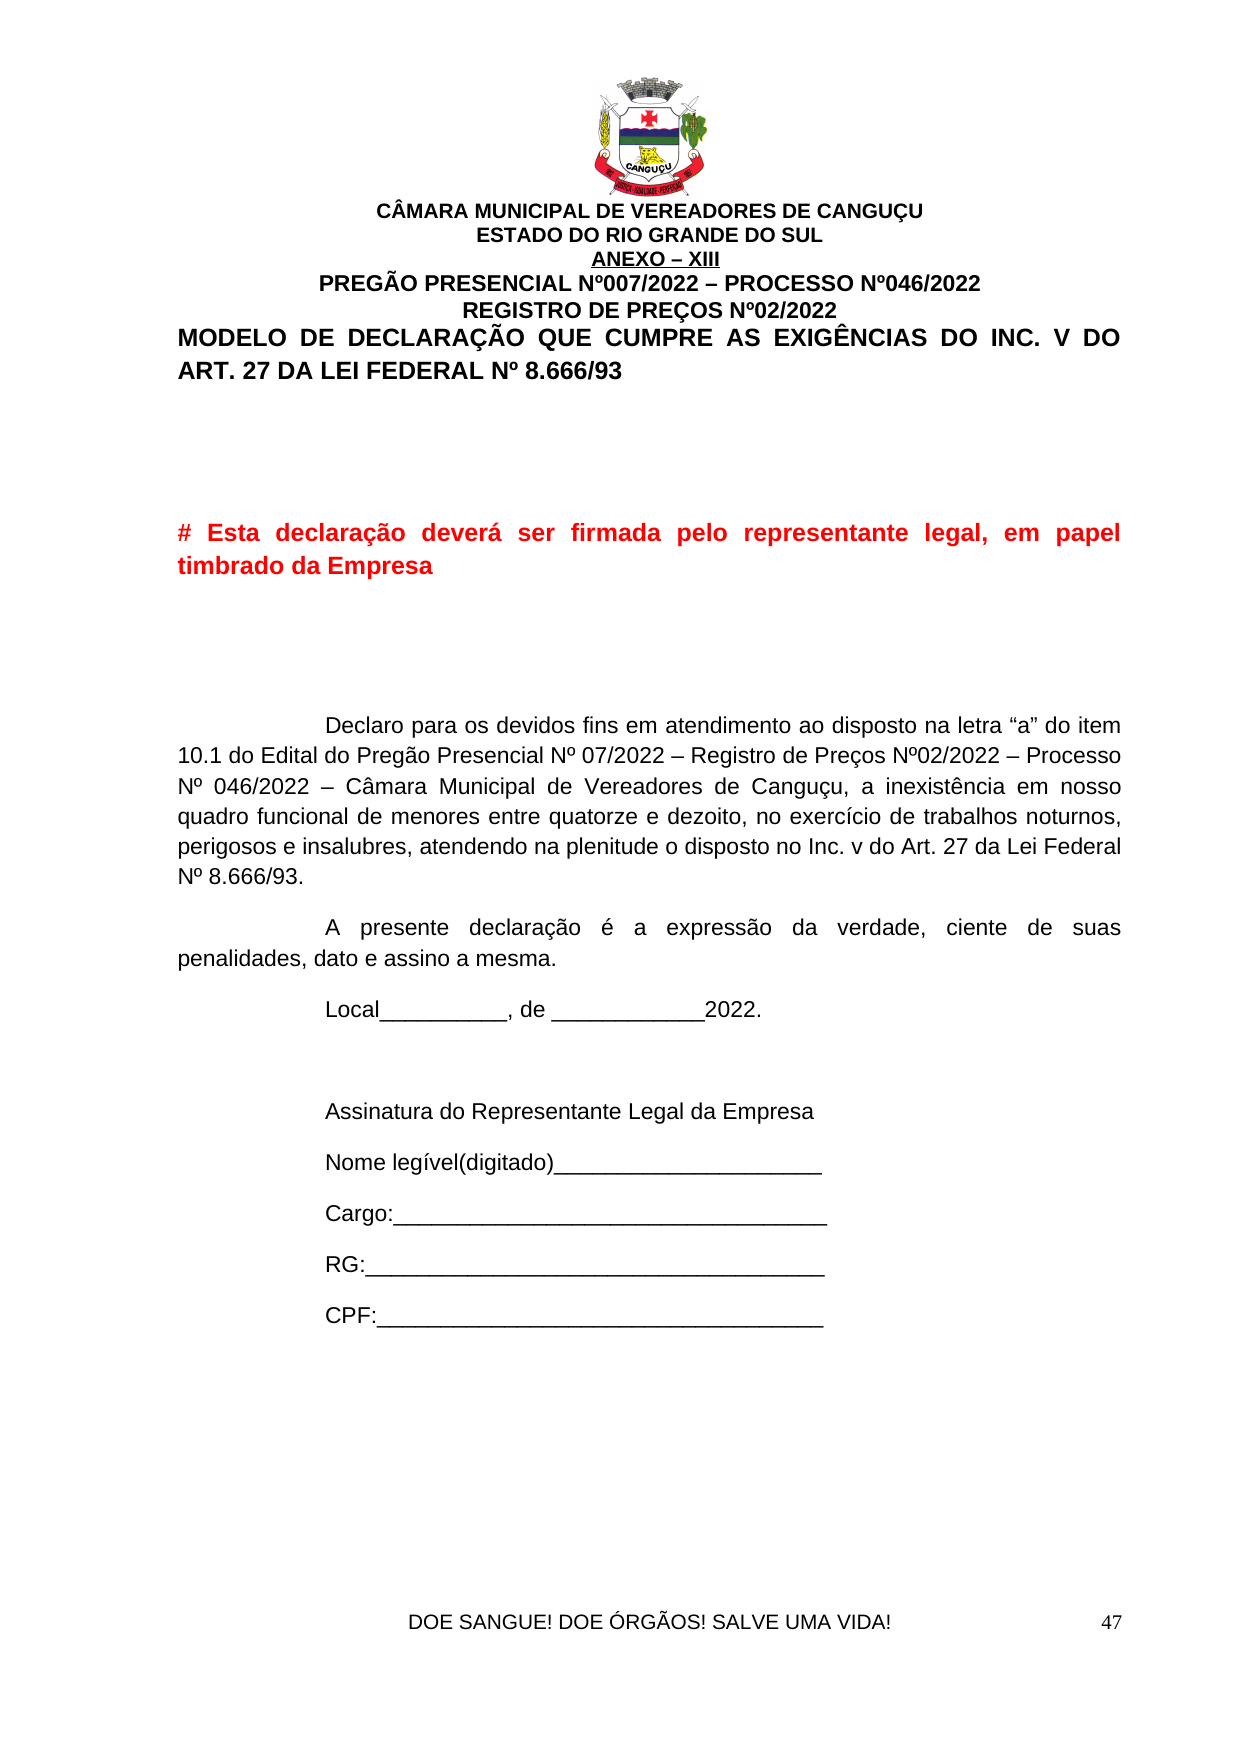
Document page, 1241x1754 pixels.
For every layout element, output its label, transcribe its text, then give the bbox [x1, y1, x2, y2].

text CPF:___________________________________ [177, 1302, 1122, 1328]
text ANEXO – XIII [177, 246, 1133, 270]
picture [590, 75, 709, 199]
text RG:____________________________________ [177, 1251, 1122, 1277]
subtitle REGISTRO DE PREÇOS Nº02/2022 [177, 297, 1122, 323]
text Cargo:__________________________________ [177, 1200, 1122, 1226]
subtitle PREGÃO PRESENCIAL Nº007/2022 – PROCESSO Nº046/2022 [177, 270, 1122, 297]
text Nome legível(digitado)_____________________ [177, 1149, 1122, 1175]
text A presente declaração é a expressão da verdade, ciente de suas penalidades, dato e assino a mesma. [177, 914, 1122, 971]
text MODELO DE DECLARAÇÃO QUE CUMPRE AS EXIGÊNCIAS DO INC. V DO ART. 27 DA LEI FEDERAL Nº 8.666/93 [177, 323, 1122, 385]
text # Esta declaração deverá ser firmada pelo representante legal, em papel timbrado da Empresa [177, 518, 1122, 579]
text Local__________, de ____________2022. [177, 996, 1122, 1022]
text Assinatura do Representante Legal da Empresa [251, 1098, 1122, 1124]
text Declaro para os devidos fins em atendimento ao disposto na letra “a” do item 10.1 do Edital do Pregão Presencial Nº 07/2022 – Registro de Preços Nº02/2022 – Processo Nº 046/2022 – Câmara Municipal de Vereadores de Canguçu, a inexistência em nosso quadro funcional de menores entre quatorze e dezoito, no exercício de trabalhos noturnos, perigosos e insalubres, atendendo na plenitude o disposto no Inc. v do Art. 27 da Lei Federal Nº 8.666/93. [177, 712, 1122, 889]
